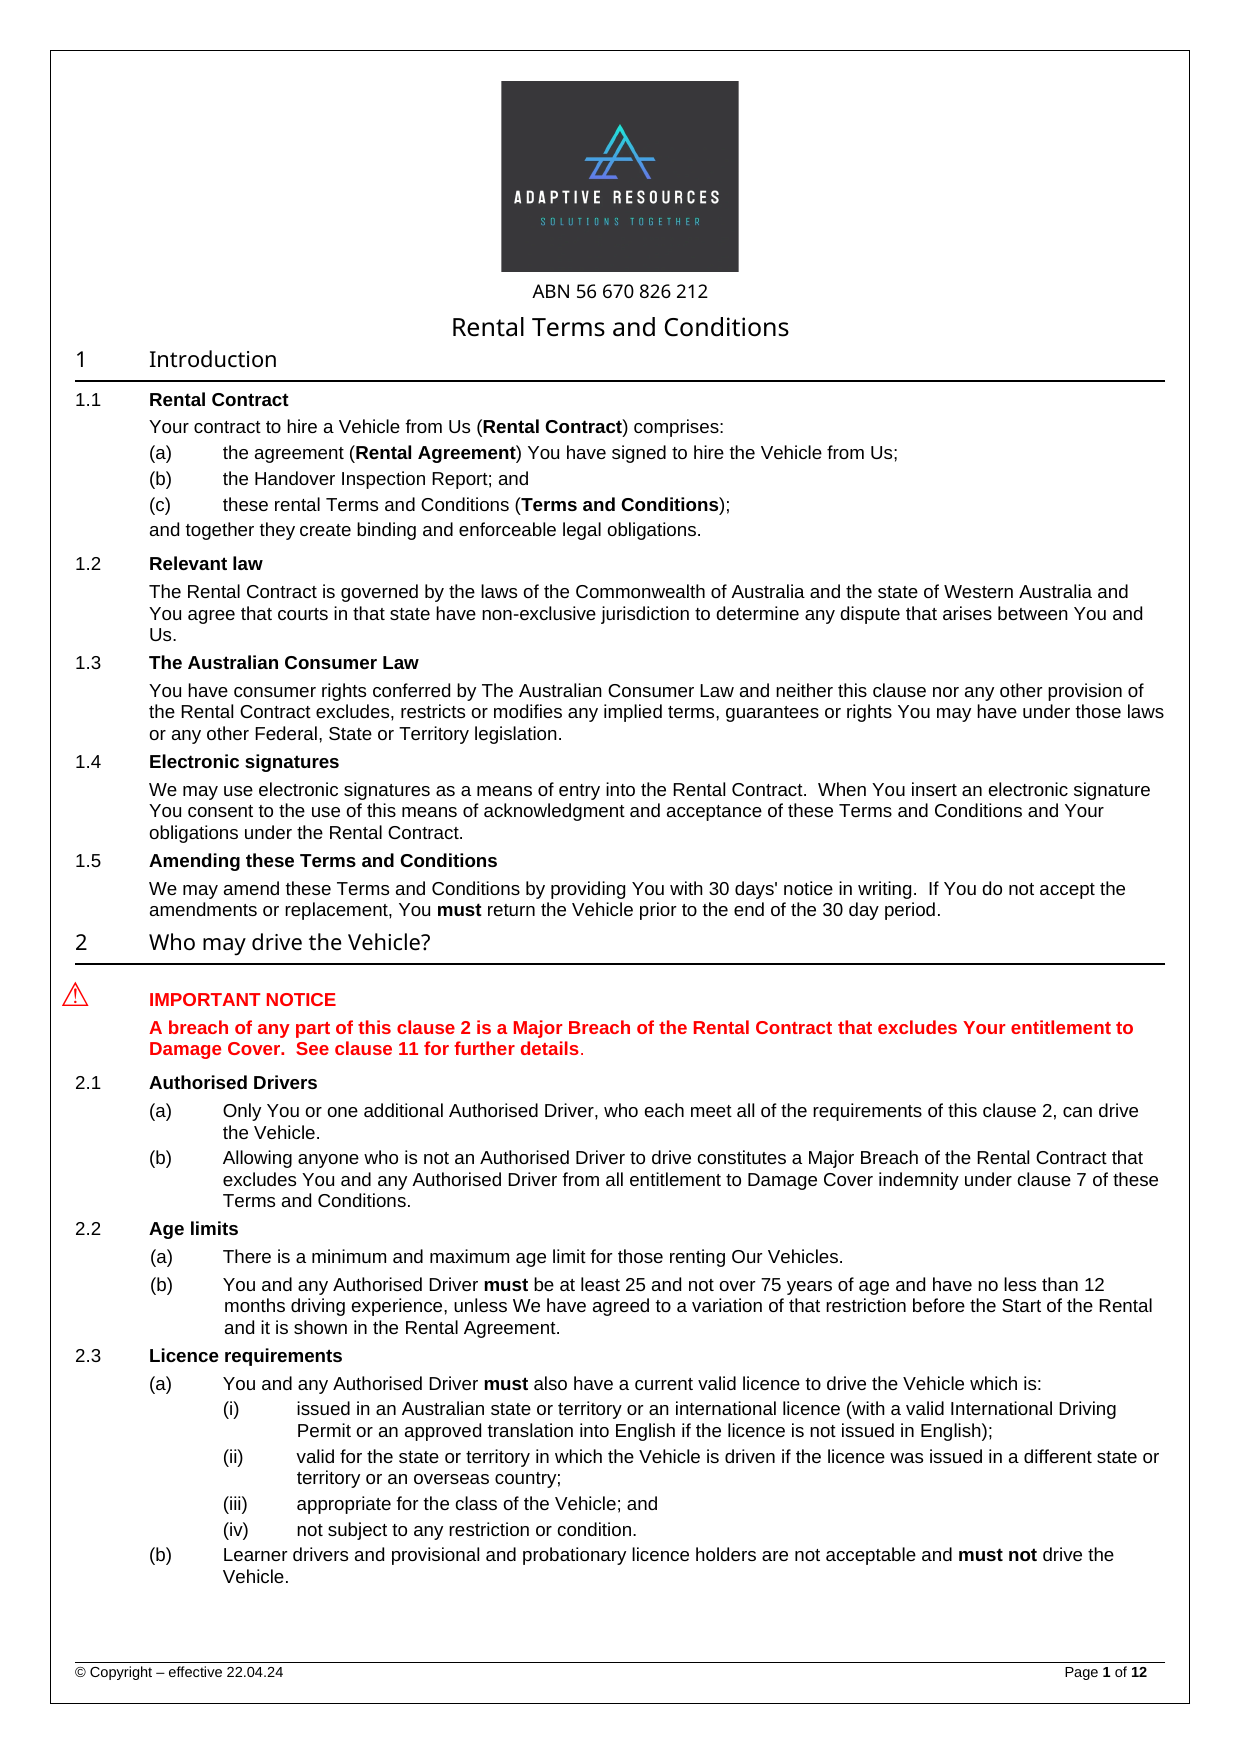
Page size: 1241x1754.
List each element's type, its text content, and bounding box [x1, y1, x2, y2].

subtitle valid for the state or territory in which the Vehicle is driven if the licence was issued in a different state or territory or an overseas country; [223, 1446, 1165, 1489]
text ABN 56 670 826 212 [75, 278, 1165, 304]
subtitle There is a minimum and maximum age limit for those renting Our Vehicles. [150, 1246, 1165, 1267]
subtitle Allowing anyone who is not an Authorised Driver to drive constitutes a Major Breach of the Rental Contract that excludes You and any Authorised Driver from all entitlement to Damage Cover indemnity under clause 7 of these Terms and Conditions. [149, 1147, 1165, 1212]
subtitle Authorised Drivers [75, 1072, 1165, 1094]
text Rental Terms and Conditions [75, 310, 1165, 344]
subtitle Age limits [75, 1218, 1165, 1240]
subtitle issued in an Australian state or territory or an international licence (with a valid International Driving Permit or an approved translation into English if the licence is not issued in English); [223, 1398, 1165, 1441]
subtitle these rental Terms and Conditions (Terms and Conditions); [149, 493, 1165, 515]
subtitle We may use electronic signatures as a means of entry into the Rental Contract. When You insert an electronic signature You consent to the use of this means of acknowledgment and acceptance of these Terms and Conditions and Your obligations under the Rental Contract. [149, 778, 1165, 843]
subtitle Who may drive the Vehicle? [75, 927, 1165, 963]
subtitle We may amend these Terms and Conditions by providing You with 30 days' notice in writing. If You do not accept the amendments or replacement, You must return the Vehicle prior to the end of the 30 day period. [149, 877, 1165, 920]
subtitle Learner drivers and provisional and probationary licence holders are not acceptable and must not drive the Vehicle. [149, 1544, 1165, 1587]
text A breach of any part of this clause 2 is a Major Breach of the Rental Contract that excludes Your entitlement to Damage Cover. See clause 11 for further details. [149, 1016, 1165, 1059]
subtitle You and any Authorised Driver must be at least 25 and not over 75 years of age and have no less than 12 months driving experience, unless We have agreed to a variation of that restriction before the Start of the Rental and it is shown in the Rental Agreement. [150, 1274, 1165, 1338]
subtitle Amending these Terms and Conditions [75, 849, 1165, 871]
subtitle Licence requirements [75, 1345, 1165, 1366]
text and together they create binding and enforceable legal obligations. [149, 519, 1123, 541]
subtitle Only You or one additional Authorised Driver, who each meet all of the requirements of this clause 2, can drive the Vehicle. [149, 1100, 1165, 1143]
subtitle Electronic signatures [75, 751, 1165, 772]
subtitle the agreement (Rental Agreement) You have signed to hire the Vehicle from Us; [149, 442, 1165, 463]
picture [501, 81, 739, 272]
subtitle The Rental Contract is governed by the laws of the Commonwealth of Australia and the state of Western Australia and You agree that courts in that state have non-exclusive jurisdiction to determine any dispute that arises between You and Us. [149, 581, 1165, 646]
subtitle Relevant law [75, 553, 1165, 575]
subtitle appropriate for the class of the Vehicle; and [223, 1493, 1165, 1514]
subtitle not subject to any restriction or condition. [223, 1518, 1165, 1540]
subtitle You have consumer rights conferred by The Australian Consumer Law and neither this clause nor any other provision of the Rental Contract excludes, restricts or modifies any implied terms, guarantees or rights You may have under those laws or any other Federal, State or Territory legislation. [149, 680, 1165, 744]
subtitle Your contract to hire a Vehicle from Us (Rental Contract) comprises: [149, 416, 1165, 438]
subtitle The Australian Consumer Law [75, 652, 1165, 673]
text ⚠️ IMPORTANT NOTICE [149, 971, 1165, 1016]
subtitle Introduction [75, 344, 1165, 380]
subtitle Rental Contract [75, 388, 1165, 410]
subtitle the Handover Inspection Report; and [149, 468, 1165, 489]
subtitle You and any Authorised Driver must also have a current valid licence to drive the Vehicle which is: [149, 1372, 1165, 1394]
